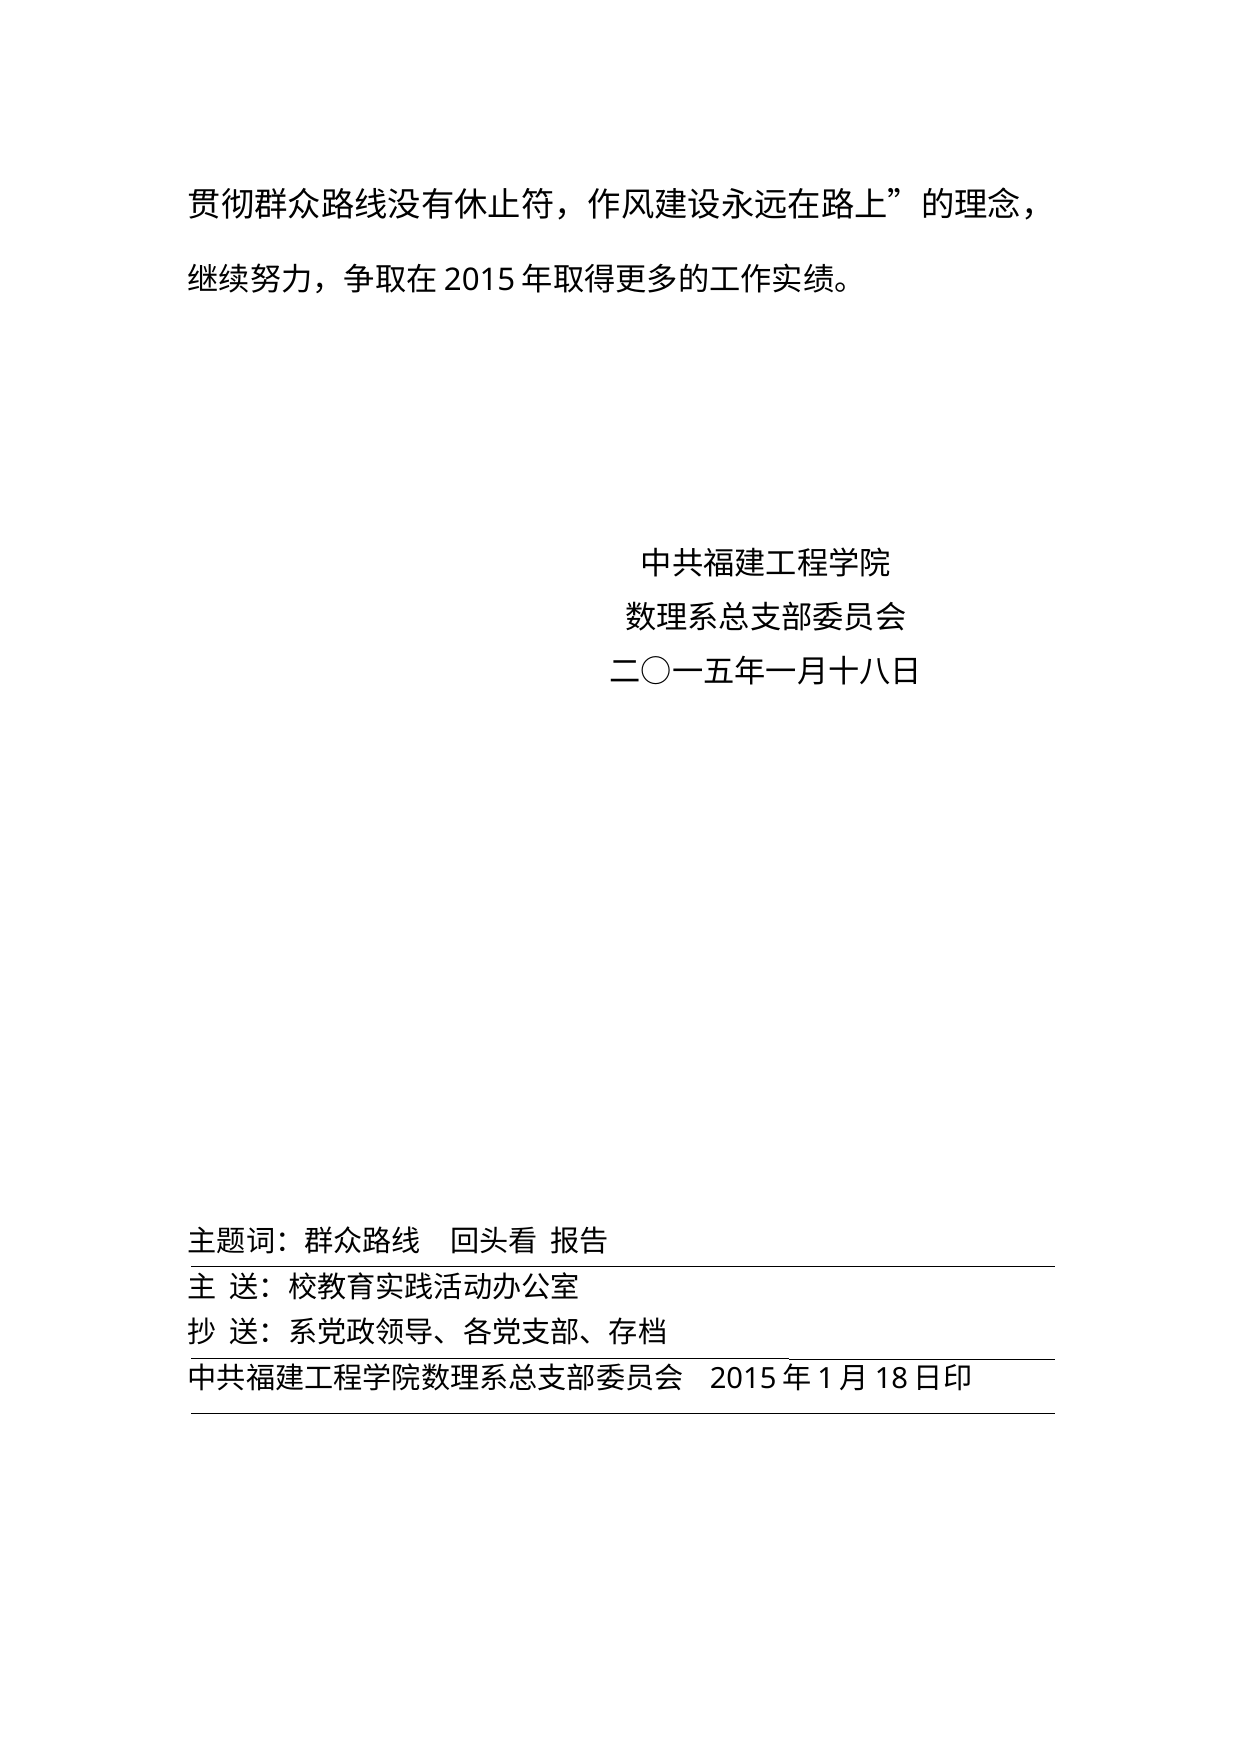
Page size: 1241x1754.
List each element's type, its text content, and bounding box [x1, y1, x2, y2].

text 主题词：群众路线 回头看 报告 [187, 1214, 1053, 1260]
text 数理系总支部委员会 [187, 585, 1053, 639]
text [187, 164, 1053, 314]
text 中共福建工程学院 [187, 531, 1053, 585]
text 二○一五年一月十八日 [187, 639, 1053, 694]
text 主 送：校教育实践活动办公室 [187, 1260, 1053, 1306]
text 抄 送：系党政领导、各党支部、存档 [187, 1306, 1053, 1352]
text 中共福建工程学院数理系总支部委员会 2015年1月18日印 [187, 1352, 1108, 1398]
